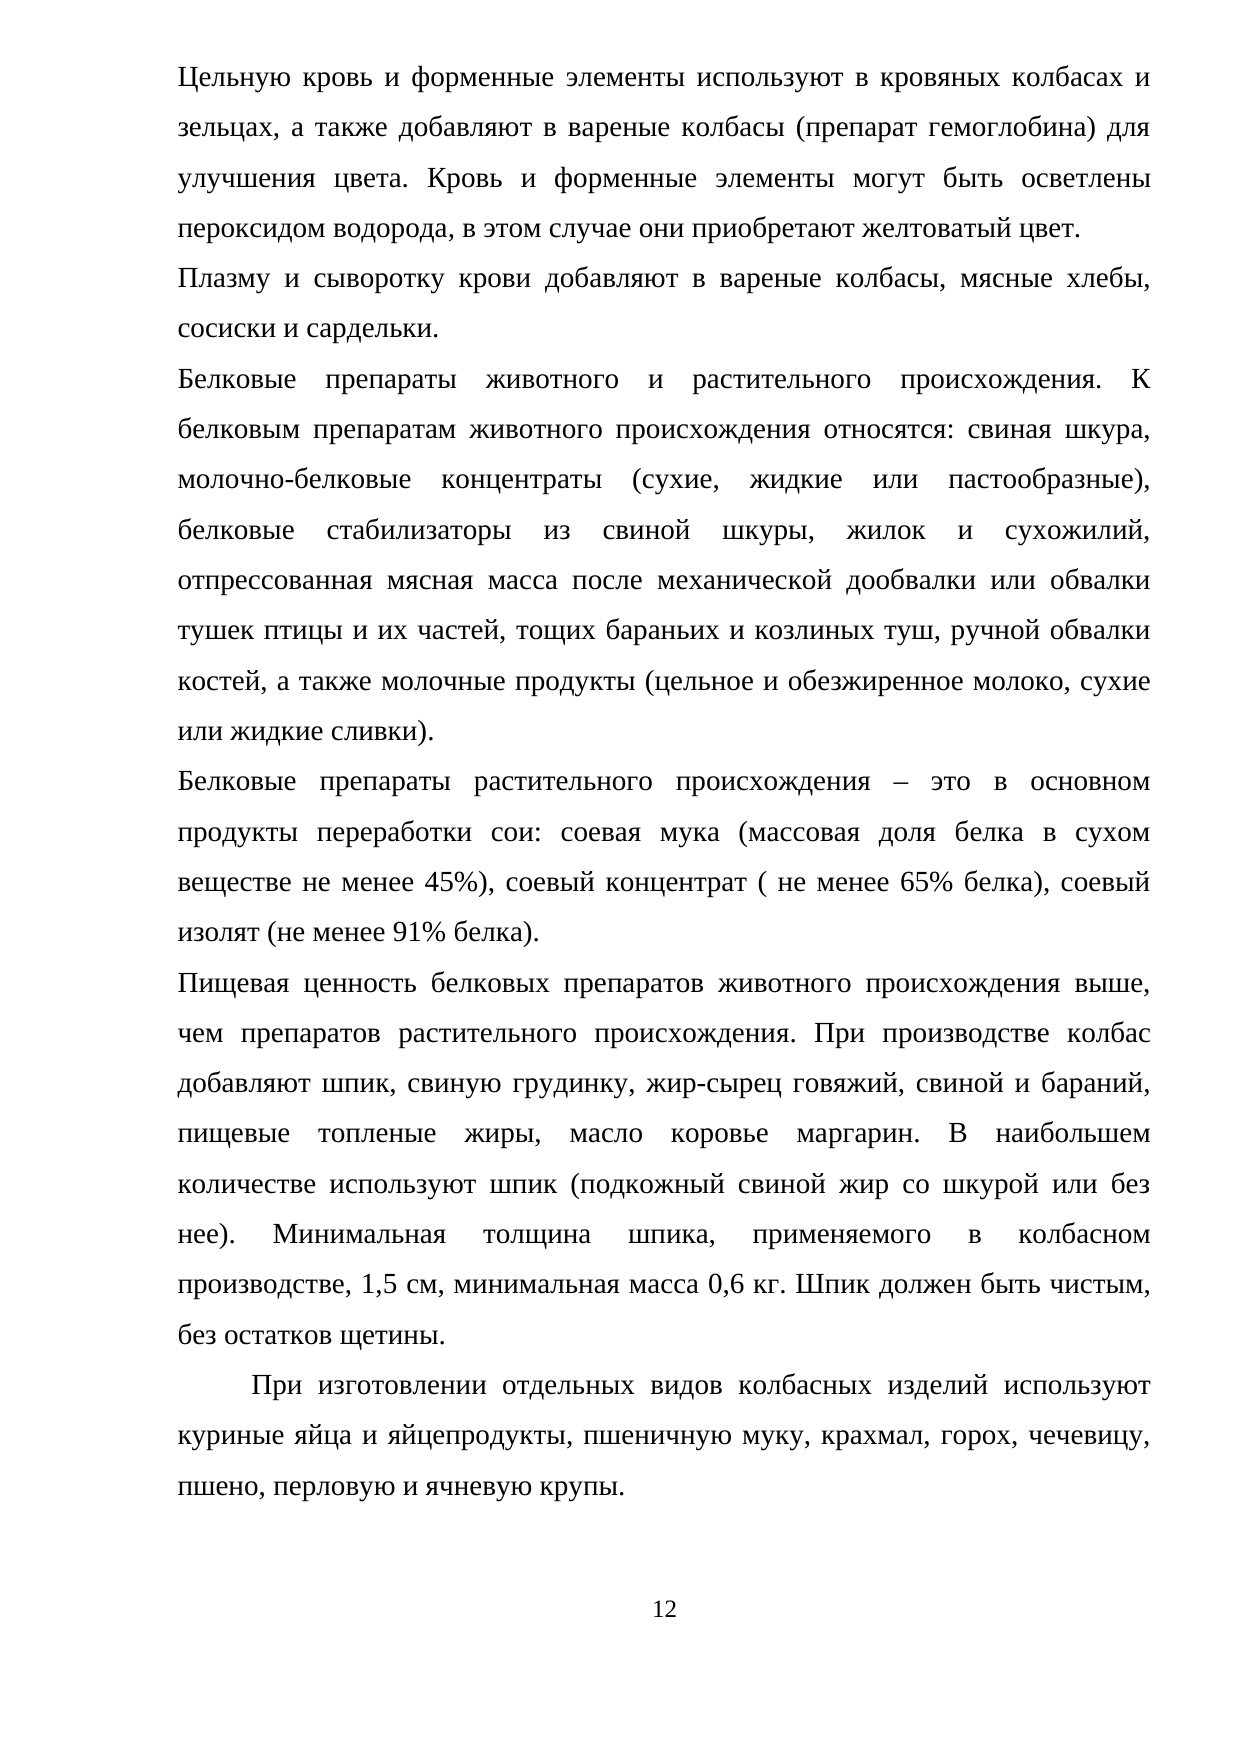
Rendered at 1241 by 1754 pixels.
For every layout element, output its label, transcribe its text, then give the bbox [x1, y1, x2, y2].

text Плазму и сыворотку крови добавляют в вареные колбасы, мясные хлебы, сосиски и сардельки. [177, 260, 1152, 344]
text Цельную кровь и форменные элементы используют в кровяных колбасах и зельцах, а также добавляют в вареные колбасы (препарат гемоглобина) для улучшения цвета. Кровь и форменные элементы могут быть осветлены пероксидом водорода, в этом случае они приобретают желтоватый цвет. [177, 59, 1152, 243]
text Белковые препараты животного и растительного происхождения. К белковым препаратам животного происхождения относятся: свиная шкура, молочно-белковые концентраты (сухие, жидкие или пастообразные), белковые стабилизаторы из свиной шкуры, жилок и сухожилий, отпрессованная мясная масса после механической дообвалки или обвалки тушек птицы и их частей, тощих бараньих и козлиных туш, ручной обвалки костей, а также молочные продукты (цельное и обезжиренное молоко, сухие или жидкие сливки). [177, 361, 1152, 747]
text Пищевая ценность белковых препаратов животного происхождения выше, чем препаратов растительного происхождения. При производстве колбас добавляют шпик, свиную грудинку, жир-сырец говяжий, свиной и бараний, пищевые топленые жиры, масло коровье маргарин. В наибольшем количестве используют шпик (подкожный свиной жир со шкурой или без нее). Минимальная толщина шпика, применяемого в колбасном производстве, 1,5 см, минимальная масса 0,6 кг. Шпик должен быть чистым, без остатков щетины. [177, 965, 1152, 1350]
text При изготовлении отдельных видов колбасных изделий используют куриные яйца и яйцепродукты, пшеничную муку, крахмал, горох, чечевицу, пшено, перловую и ячневую крупы. [177, 1367, 1152, 1501]
text Белковые препараты растительного происхождения – это в основном продукты переработки сои: соевая мука (массовая доля белка в сухом веществе не менее 45%), соевый концентрат ( не менее 65% белка), соевый изолят (не менее 91% белка). [177, 763, 1152, 948]
